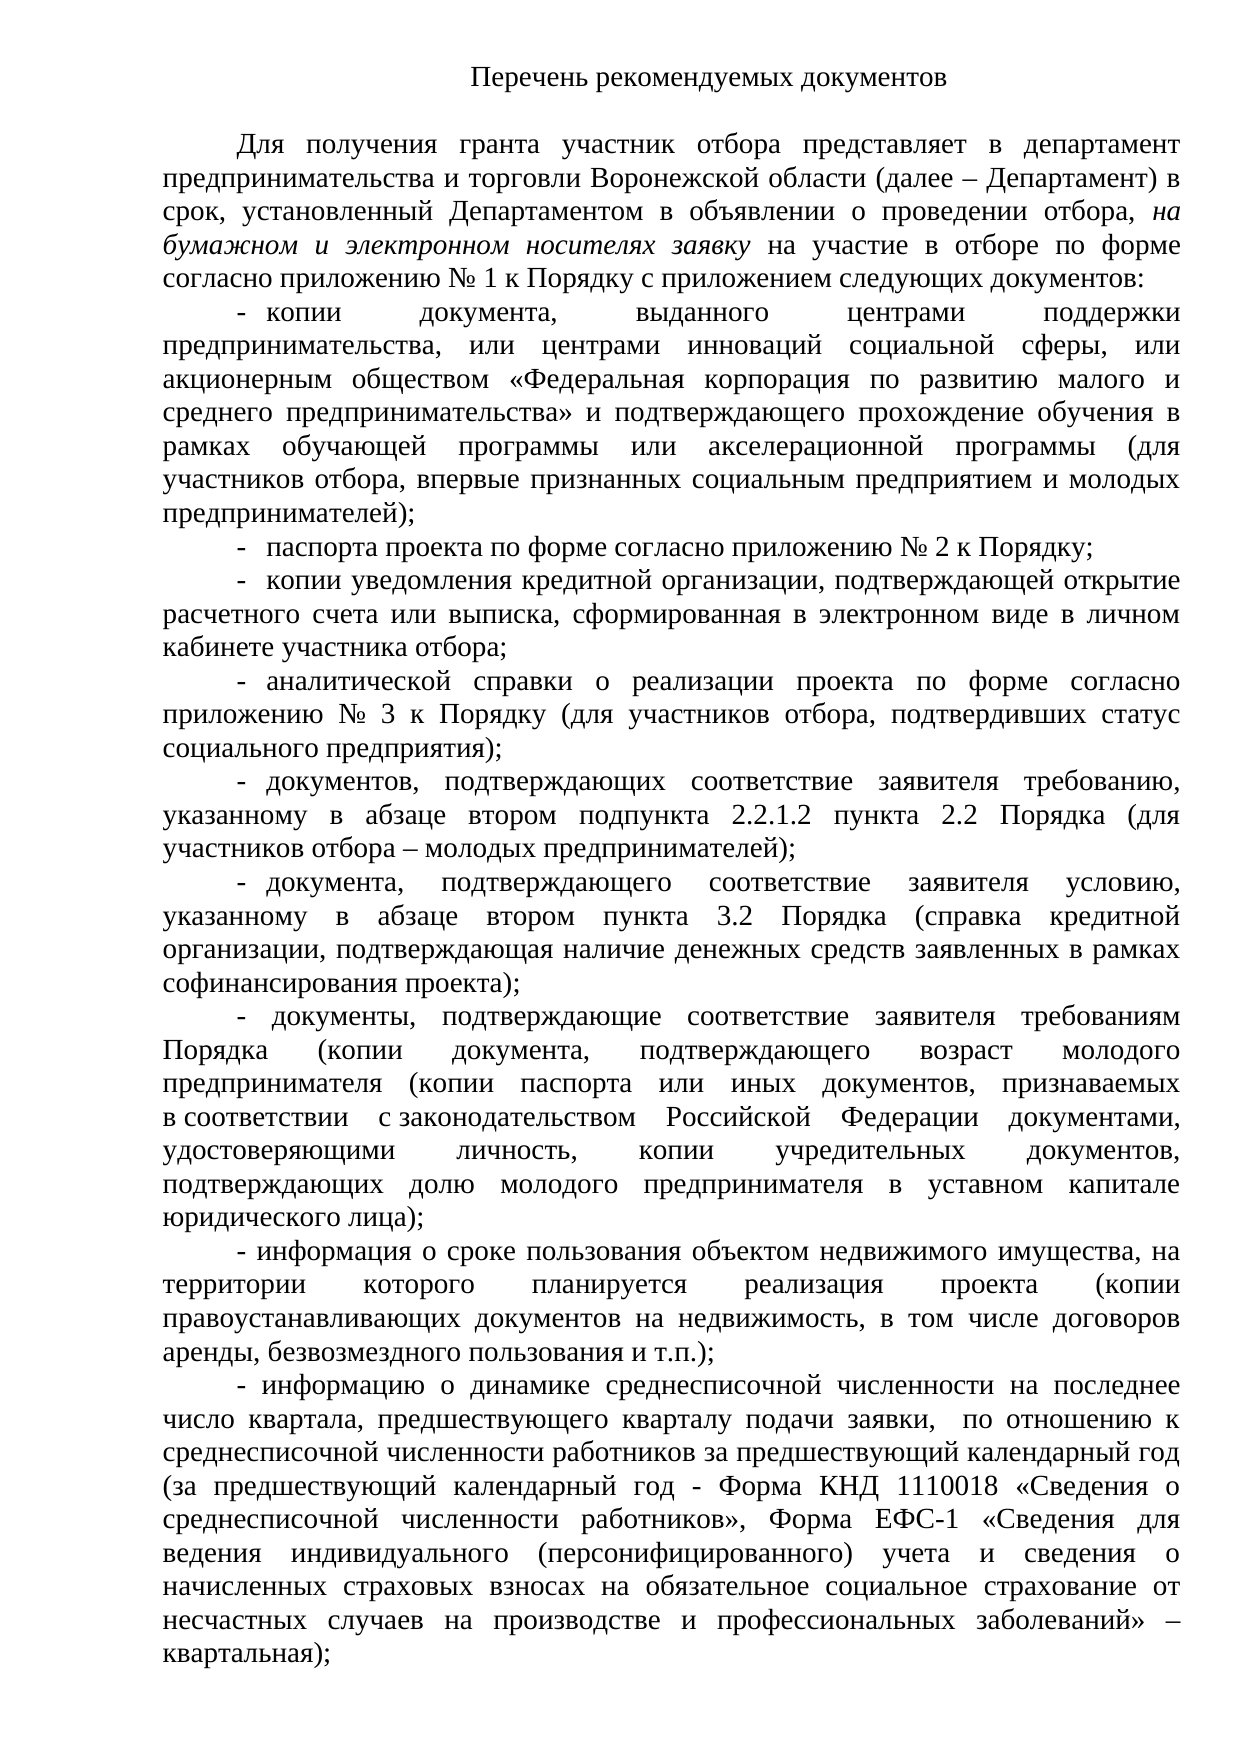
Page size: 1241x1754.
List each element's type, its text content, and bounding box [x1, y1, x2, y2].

list копии документа, выданного центрами поддержки предпринимательства, или центрами инноваций социальной сферы, или акционерным обществом «Федеральная корпорация по развитию малого и среднего предпринимательства» и подтверждающего прохождение обучения в рамках обучающей программы или акселерационной программы (для участников отбора, впервые признанных социальным предприятием и молодых предпринимателей); [162, 294, 1181, 529]
text Для получения гранта участник отбора представляет в департамент предпринимательства и торговли Воронежской области (далее – Департамент) в срок, установленный Департаментом в объявлении о проведении отбора, на бумажном и электронном носителях заявку на участие в отборе по форме согласно приложению № 1 к Порядку с приложением следующих документов: [162, 126, 1181, 294]
text - информация о сроке пользования объектом недвижимого имущества, на территории которого планируется реализация проекта (копии правоустанавливающих документов на недвижимость, в том числе договоров аренды, безвозмездного пользования и т.п.); [162, 1233, 1181, 1367]
list документов, подтверждающих соответствие заявителя требованию, указанному в абзаце втором подпункта 2.2.1.2 пункта 2.2 Порядка (для участников отбора – молодых предпринимателей); [162, 763, 1181, 864]
text - документы, подтверждающие соответствие заявителя требованиям Порядка (копии документа, подтверждающего возраст молодого предпринимателя (копии паспорта или иных документов, признаваемых в соответствии с законодательством Российской Федерации документами, удостоверяющими личность, копии учредительных документов, подтверждающих долю молодого предпринимателя в уставном капитале юридического лица); [162, 998, 1181, 1233]
text - информацию о динамике среднесписочной численности на последнее число квартала, предшествующего кварталу подачи заявки, по отношению к среднесписочной численности работников за предшествующий календарный год (за предшествующий календарный год - Форма КНД 1110018 «Сведения о среднесписочной численности работников», Форма ЕФС-1 «Сведения для ведения индивидуального (персонифицированного) учета и сведения о начисленных страховых взносах на обязательное социальное страхование от несчастных случаев на производстве и профессиональных заболеваний» – квартальная); [162, 1367, 1181, 1669]
list копии уведомления кредитной организации, подтверждающей открытие расчетного счета или выписка, сформированная в электронном виде в личном кабинете участника отбора; [162, 562, 1181, 663]
list паспорта проекта по форме согласно приложению № 2 к Порядку; [162, 529, 1181, 562]
text Перечень рекомендуемых документов [162, 59, 1181, 93]
list аналитической справки о реализации проекта по форме согласно приложению № 3 к Порядку (для участников отбора, подтвердивших статус социального предприятия); [162, 663, 1181, 763]
list документа, подтверждающего соответствие заявителя условию, указанному в абзаце втором пункта 3.2 Порядка (справка кредитной организации, подтверждающая наличие денежных средств заявленных в рамках софинансирования проекта); [162, 864, 1181, 998]
